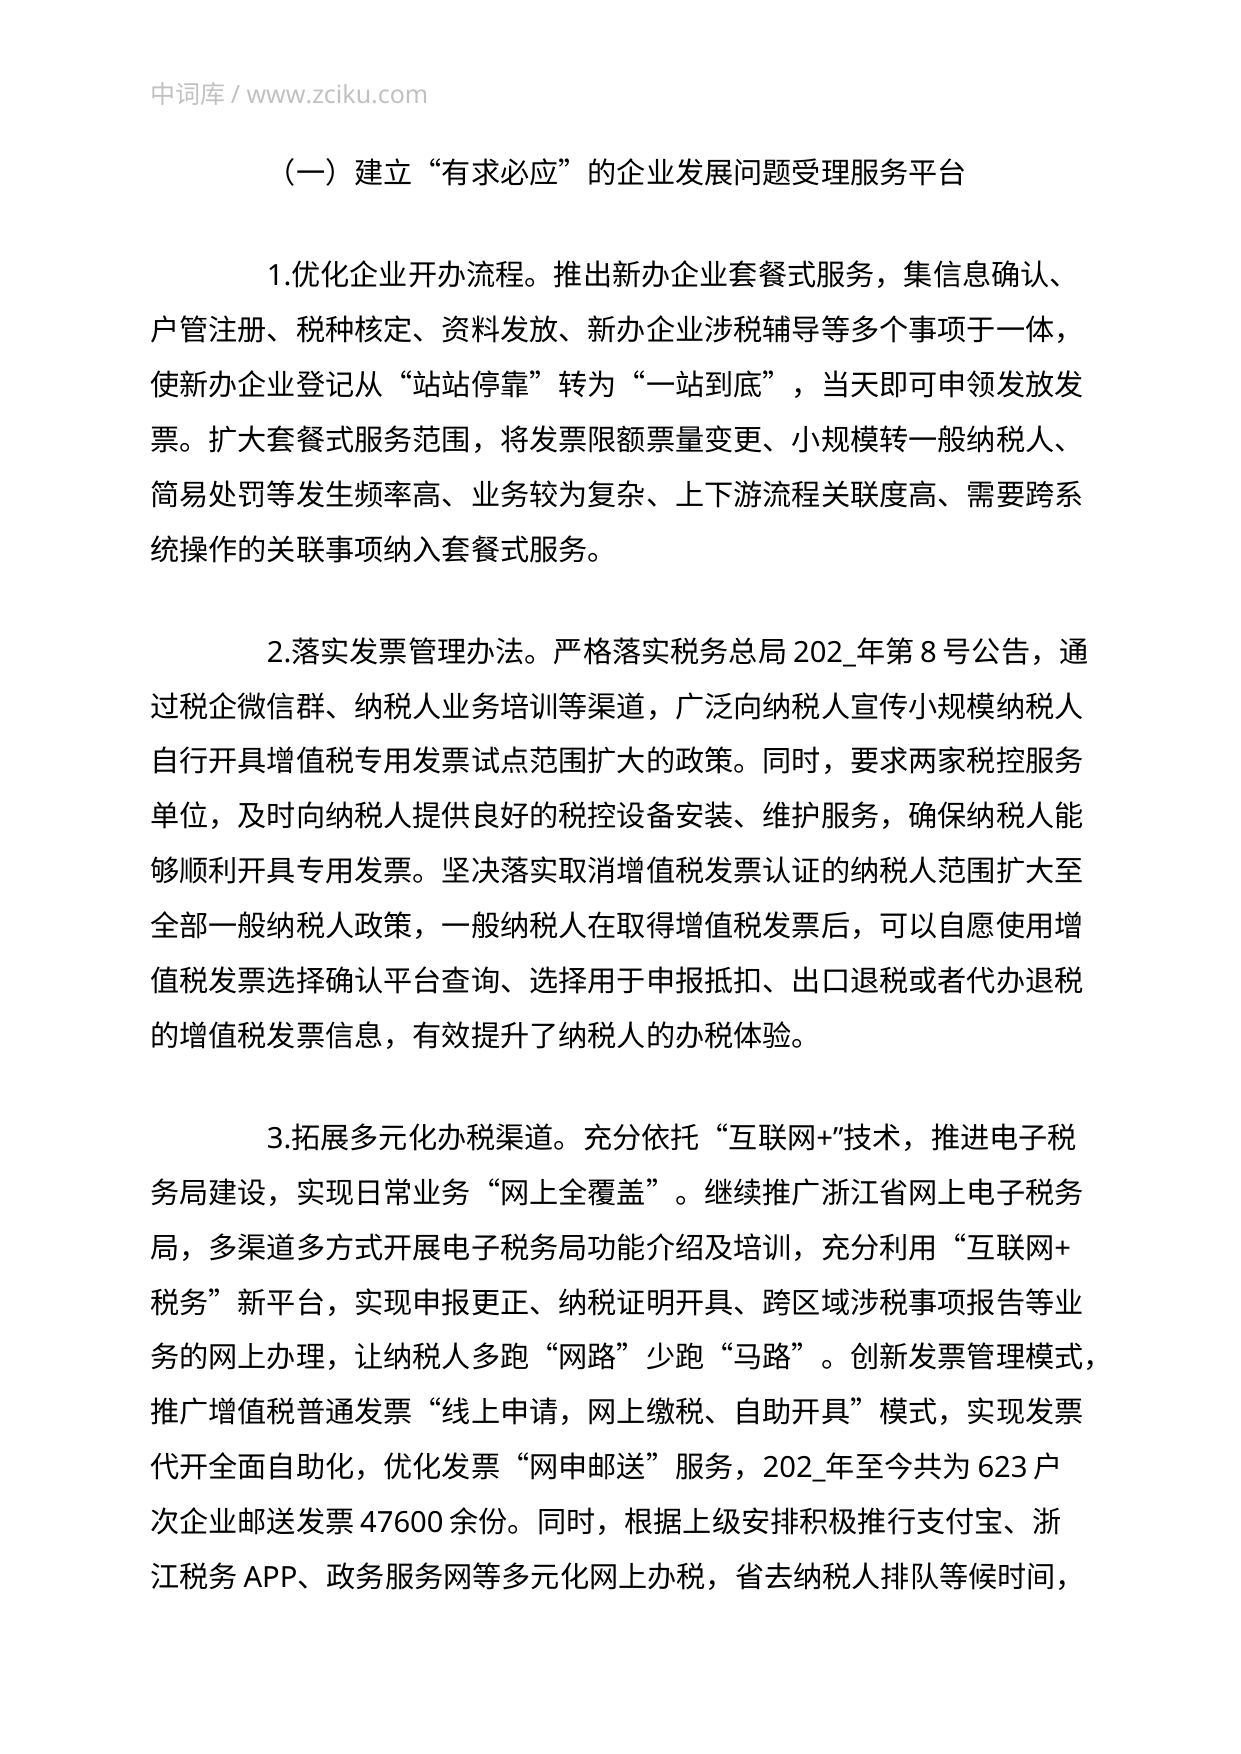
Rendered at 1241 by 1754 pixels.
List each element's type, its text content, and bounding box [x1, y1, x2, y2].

text 1.优化企业开办流程。推出新办企业套餐式服务，集信息确认、户管注册、税种核定、资料发放、新办企业涉税辅导等多个事项于一体，使新办企业登记从“站站停靠”转为“一站到底”，当天即可申领发放发票。扩大套餐式服务范围，将发票限额票量变更、小规模转一般纳税人、简易处罚等发生频率高、业务较为复杂、上下游流程关联度高、需要跨系统操作的关联事项纳入套餐式服务。 [150, 252, 1090, 569]
text （一）建立“有求必应”的企业发展问题受理服务平台 [150, 150, 1090, 192]
text 2.落实发票管理办法。严格落实税务总局202_年第8号公告，通过税企微信群、纳税人业务培训等渠道，广泛向纳税人宣传小规模纳税人自行开具增值税专用发票试点范围扩大的政策。同时，要求两家税控服务单位，及时向纳税人提供良好的税控设备安装、维护服务，确保纳税人能够顺利开具专用发票。坚决落实取消增值税发票认证的纳税人范围扩大至全部一般纳税人政策，一般纳税人在取得增值税发票后，可以自愿使用增值税发票选择确认平台查询、选择用于申报抵扣、出口退税或者代办退税的增值税发票信息，有效提升了纳税人的办税体验。 [150, 628, 1090, 1055]
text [150, 1114, 1090, 1596]
